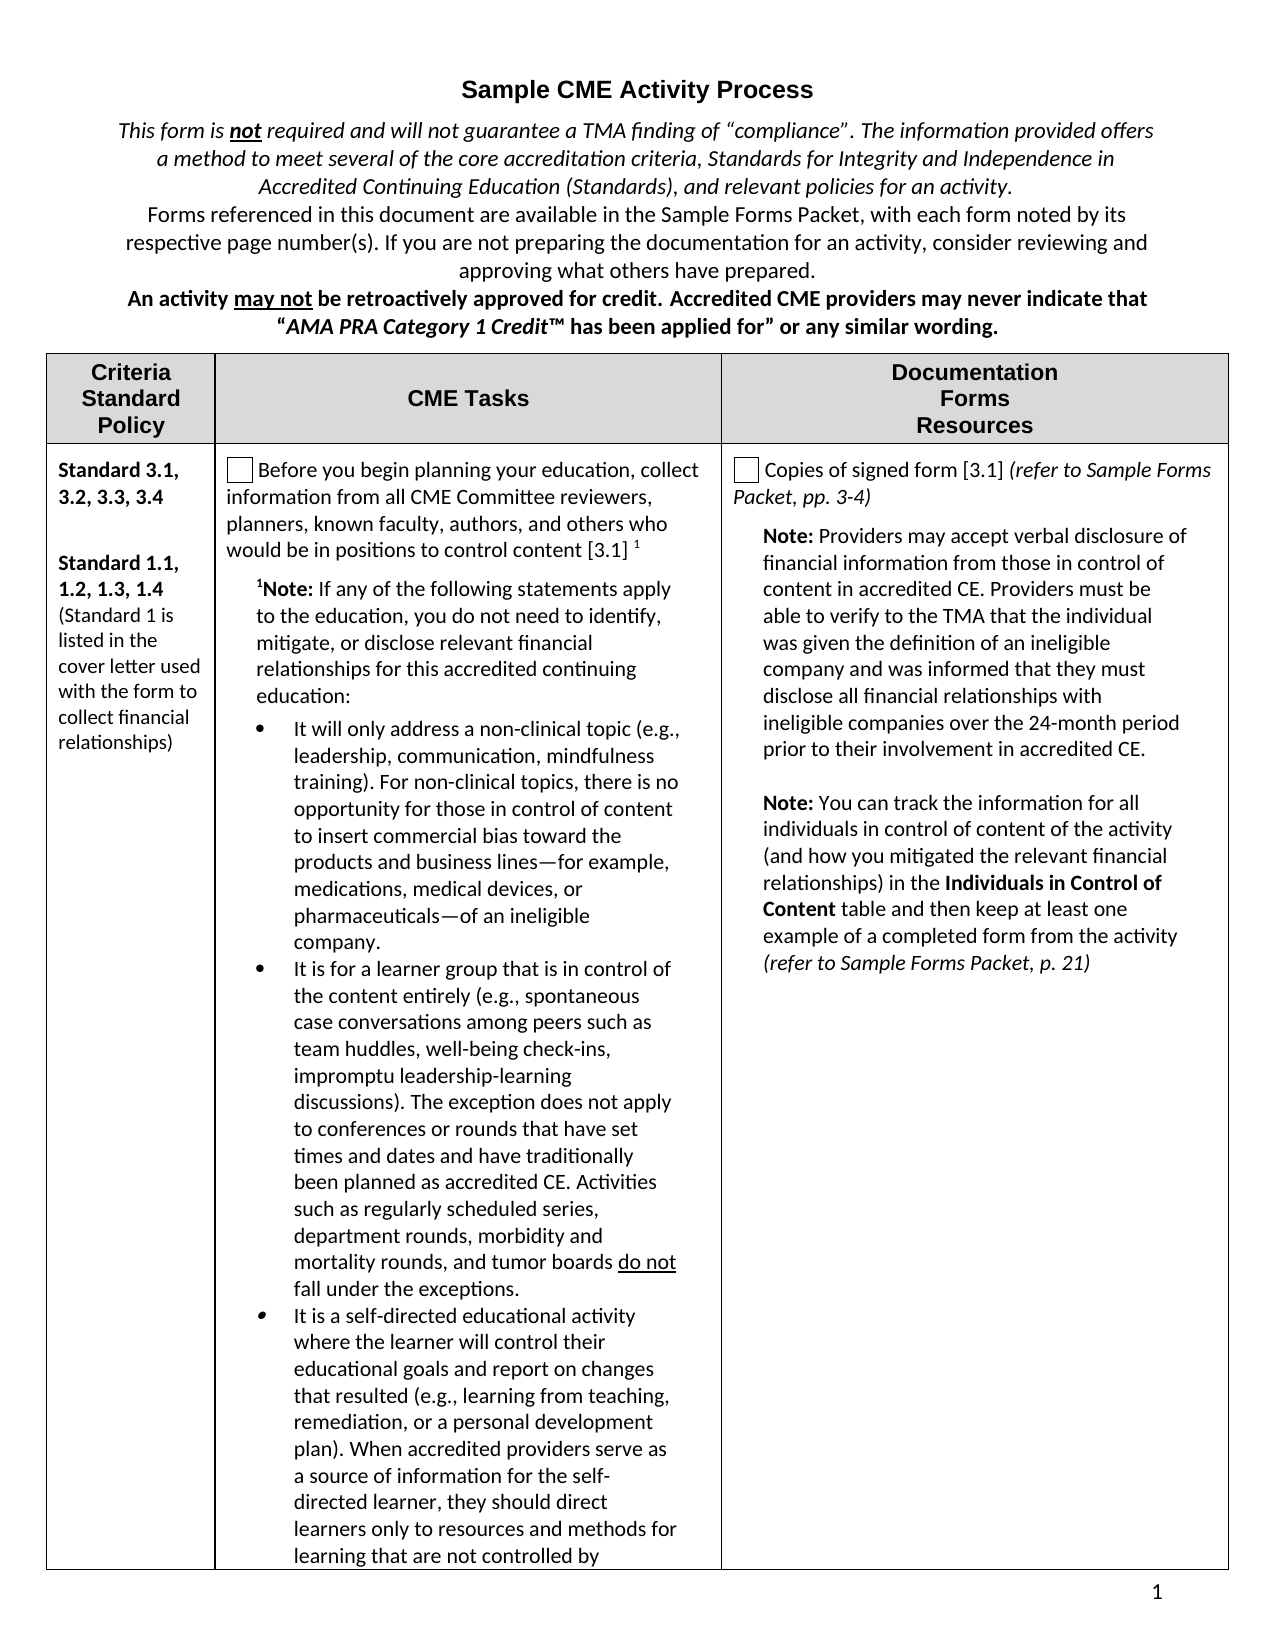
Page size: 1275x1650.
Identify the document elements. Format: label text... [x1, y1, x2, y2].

text This form is not required and will not guarantee a TMA finding of “compliance”. The information provided offers a method to meet several of the core accreditation criteria, Standards for Integrity and Independence in Accredited Continuing Education (Standards), and relevant policies for an activity. [112, 116, 1162, 200]
table_header CME Tasks [216, 354, 721, 443]
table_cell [216, 444, 721, 1568]
table_header Criteria Standard Policy [47, 354, 214, 443]
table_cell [722, 444, 1228, 1568]
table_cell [47, 444, 214, 1568]
text An activity may not be retroactively approved for credit. Accredited CME providers may never indicate that “AMA PRA Category 1 Credit™ has been applied for” or any similar wording. [112, 284, 1162, 340]
text Forms referenced in this document are available in the Sample Forms Packet, with each form noted by its respective page number(s). If you are not preparing the documentation for an activity, consider reviewing and approving what others have prepared. [112, 200, 1162, 284]
table_header Documentation Forms Resources [722, 354, 1228, 443]
text Sample CME Activity Process [112, 75, 1162, 104]
